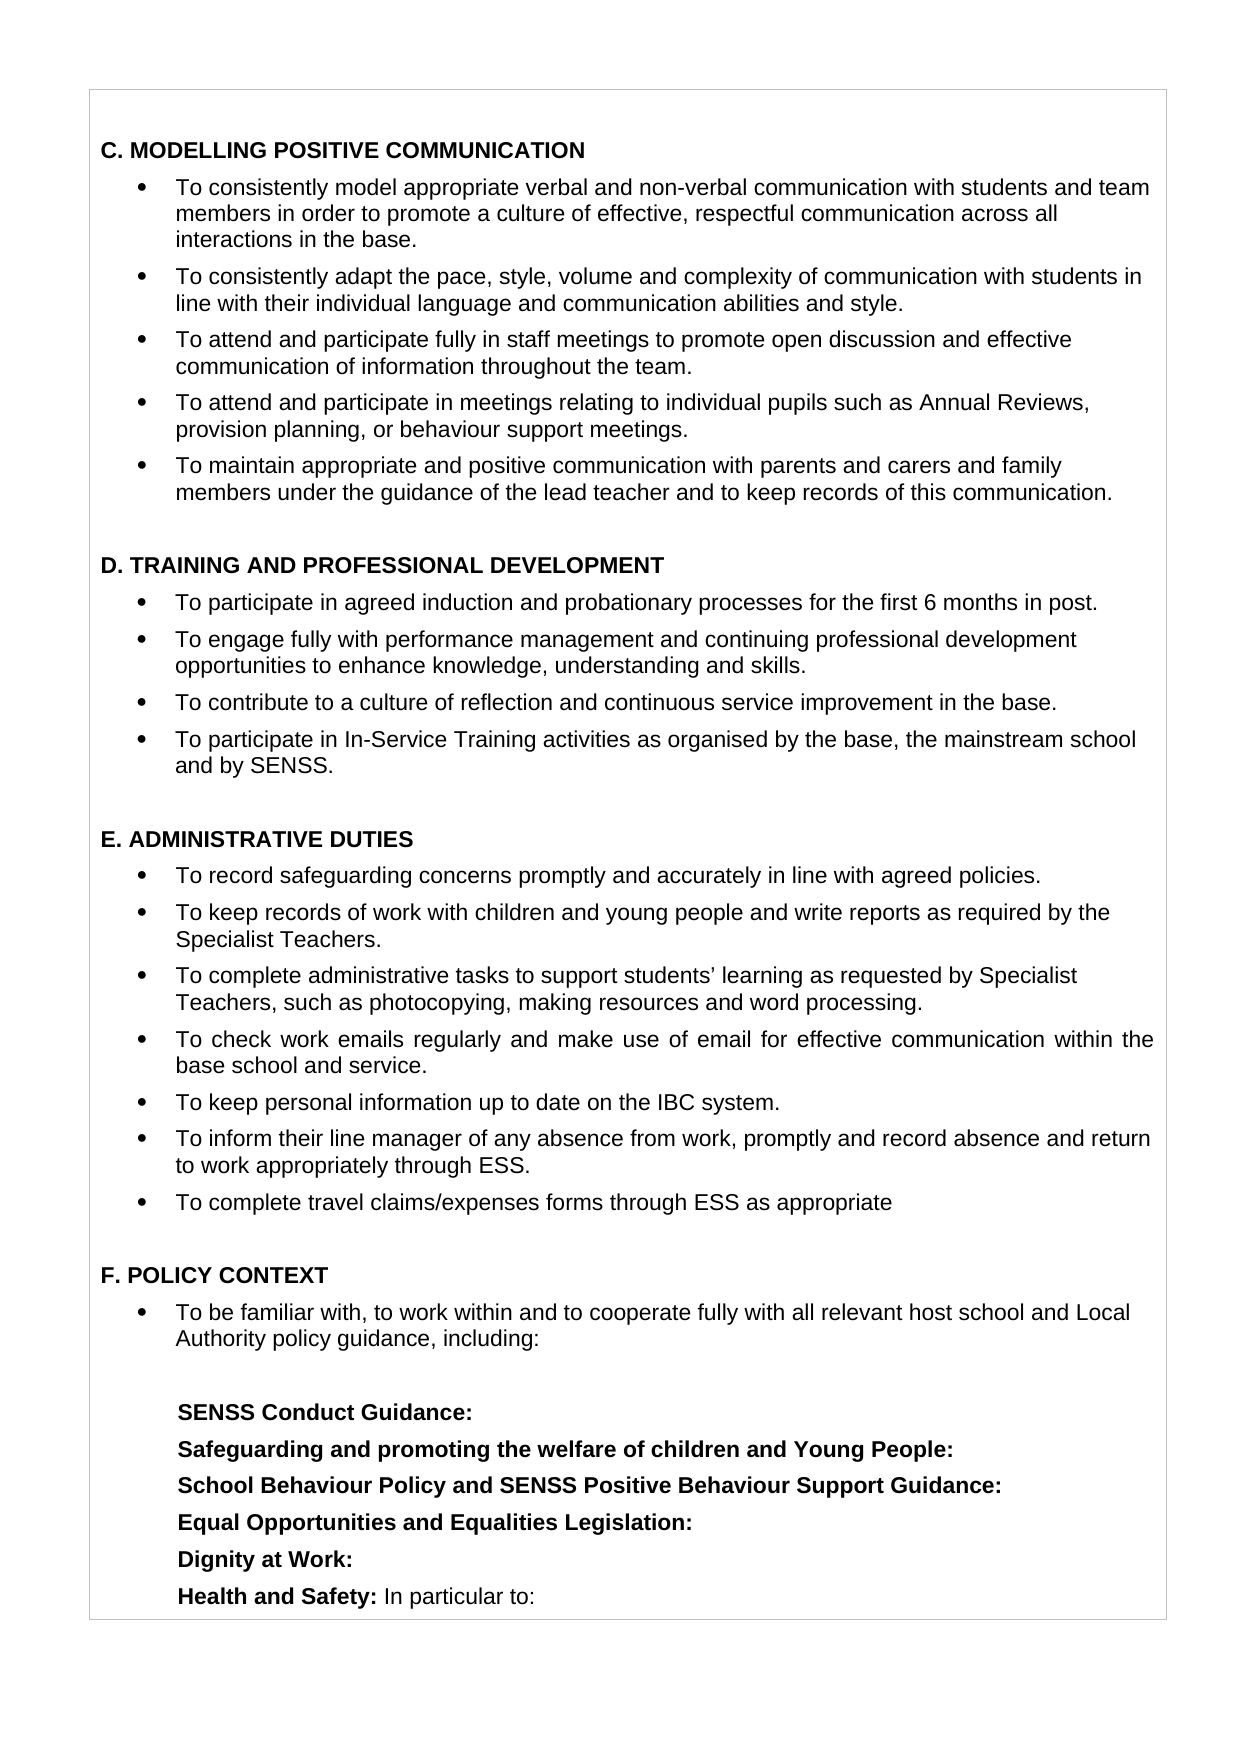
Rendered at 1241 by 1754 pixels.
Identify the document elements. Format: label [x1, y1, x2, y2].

table_header [90, 90, 1166, 1619]
